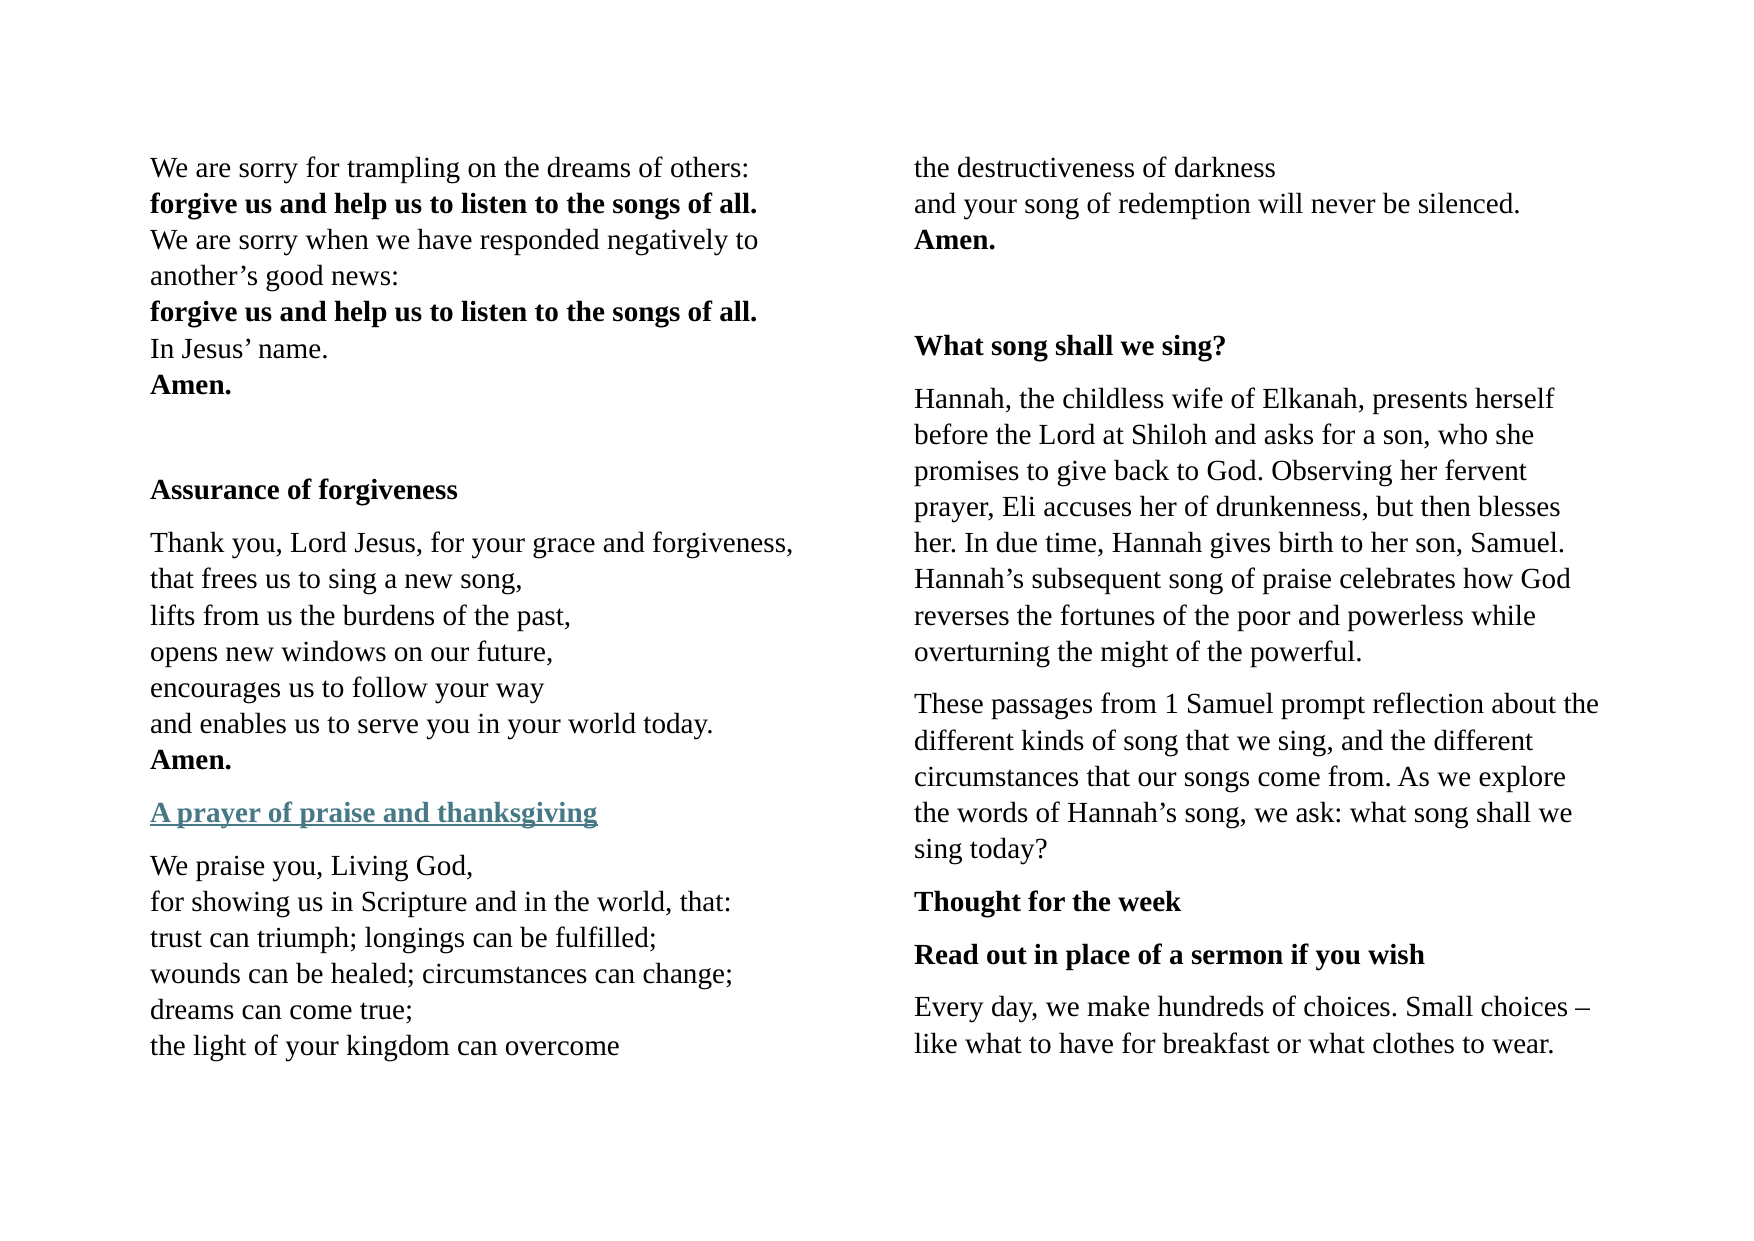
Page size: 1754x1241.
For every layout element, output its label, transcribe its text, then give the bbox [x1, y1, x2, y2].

text What song shall we sing? [914, 328, 1604, 361]
text Thought for the week [914, 884, 1604, 917]
text Thank you, Lord Jesus, for your grace and forgiveness, that frees us to sing a new song, lifts from us the burdens of the past, opens new windows on our future, encourages us to follow your way and enables us to serve you in your world today. Amen. [150, 525, 840, 776]
text We praise you, Living God, for showing us in Scripture and in the world, that: trust can triumph; longings can be fulfilled; wounds can be healed; circumstances can change; dreams can come true; the light of your kingdom can overcome the destructiveness of darkness and your song of redemption will never be silenced. Amen. [914, 150, 1604, 256]
text A prayer of praise and thanksgiving [150, 795, 840, 828]
text Assurance of forgiveness [150, 472, 840, 506]
text Hannah, the childless wife of Elkanah, presents herself before the Lord at Shiloh and asks for a son, who she promises to give back to God. Observing her fervent prayer, Eli accuses her of drunkenness, but then blesses her. In due time, Hannah gives birth to her son, Samuel. Hannah’s subsequent song of praise celebrates how God reverses the fortunes of the poor and powerless while overturning the might of the powerful. [914, 381, 1604, 667]
text We praise you, Living God, for showing us in Scripture and in the world, that: trust can triumph; longings can be fulfilled; wounds can be healed; circumstances can change; dreams can come true; the light of your kingdom can overcome the destructiveness of darkness and your song of redemption will never be silenced. Amen. [150, 848, 840, 1062]
text Read out in place of a sermon if you wish [914, 937, 1604, 970]
text These passages from 1 Samuel prompt reflection about the different kinds of song that we sing, and the different circumstances that our songs come from. As we explore the words of Hannah’s song, we ask: what song shall we sing today? [914, 687, 1604, 865]
